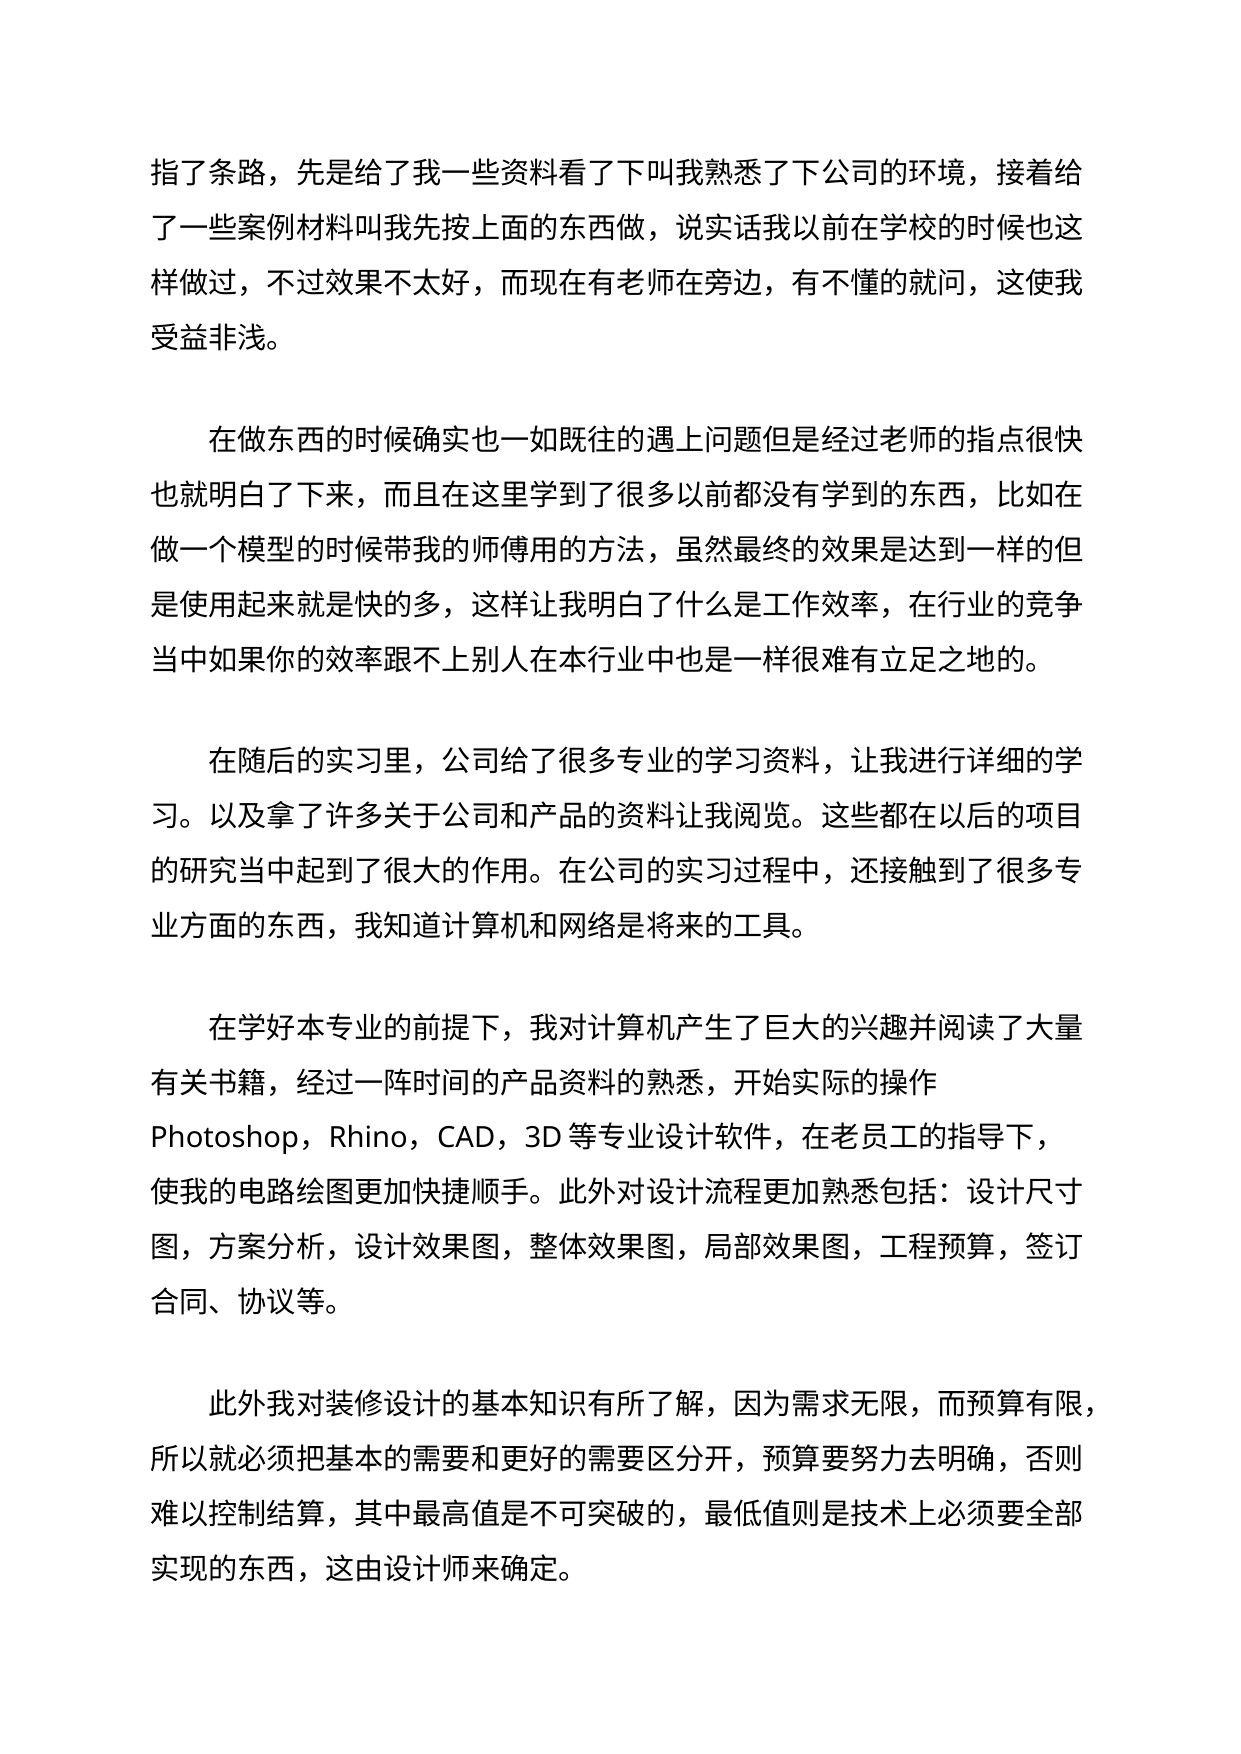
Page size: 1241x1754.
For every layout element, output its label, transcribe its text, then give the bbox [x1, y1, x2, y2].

text 在做东西的时候确实也一如既往的遇上问题但是经过老师的指点很快也就明白了下来，而且在这里学到了很多以前都没有学到的东西，比如在做一个模型的时候带我的师傅用的方法，虽然最终的效果是达到一样的但是使用起来就是快的多，这样让我明白了什么是工作效率，在行业的竞争当中如果你的效率跟不上别人在本行业中也是一样很难有立足之地的。 [150, 416, 1090, 678]
text 在学好本专业的前提下，我对计算机产生了巨大的兴趣并阅读了大量有关书籍，经过一阵时间的产品资料的熟悉，开始实际的操作Photoshop，Rhino，CAD，3D等专业设计软件，在老员工的指导下，使我的电路绘图更加快捷顺手。此外对设计流程更加熟悉包括：设计尺寸图，方案分析，设计效果图，整体效果图，局部效果图，工程预算，签订合同、协议等。 [150, 1004, 1090, 1321]
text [150, 150, 1090, 357]
text 在随后的实习里，公司给了很多专业的学习资料，让我进行详细的学习。以及拿了许多关于公司和产品的资料让我阅览。这些都在以后的项目的研究当中起到了很大的作用。在公司的实习过程中，还接触到了很多专业方面的东西，我知道计算机和网络是将来的工具。 [150, 738, 1090, 945]
text 此外我对装修设计的基本知识有所了解，因为需求无限，而预算有限，所以就必须把基本的需要和更好的需要区分开，预算要努力去明确，否则难以控制结算，其中最高值是不可突破的，最低值则是技术上必须要全部实现的东西，这由设计师来确定。 [150, 1381, 1090, 1588]
